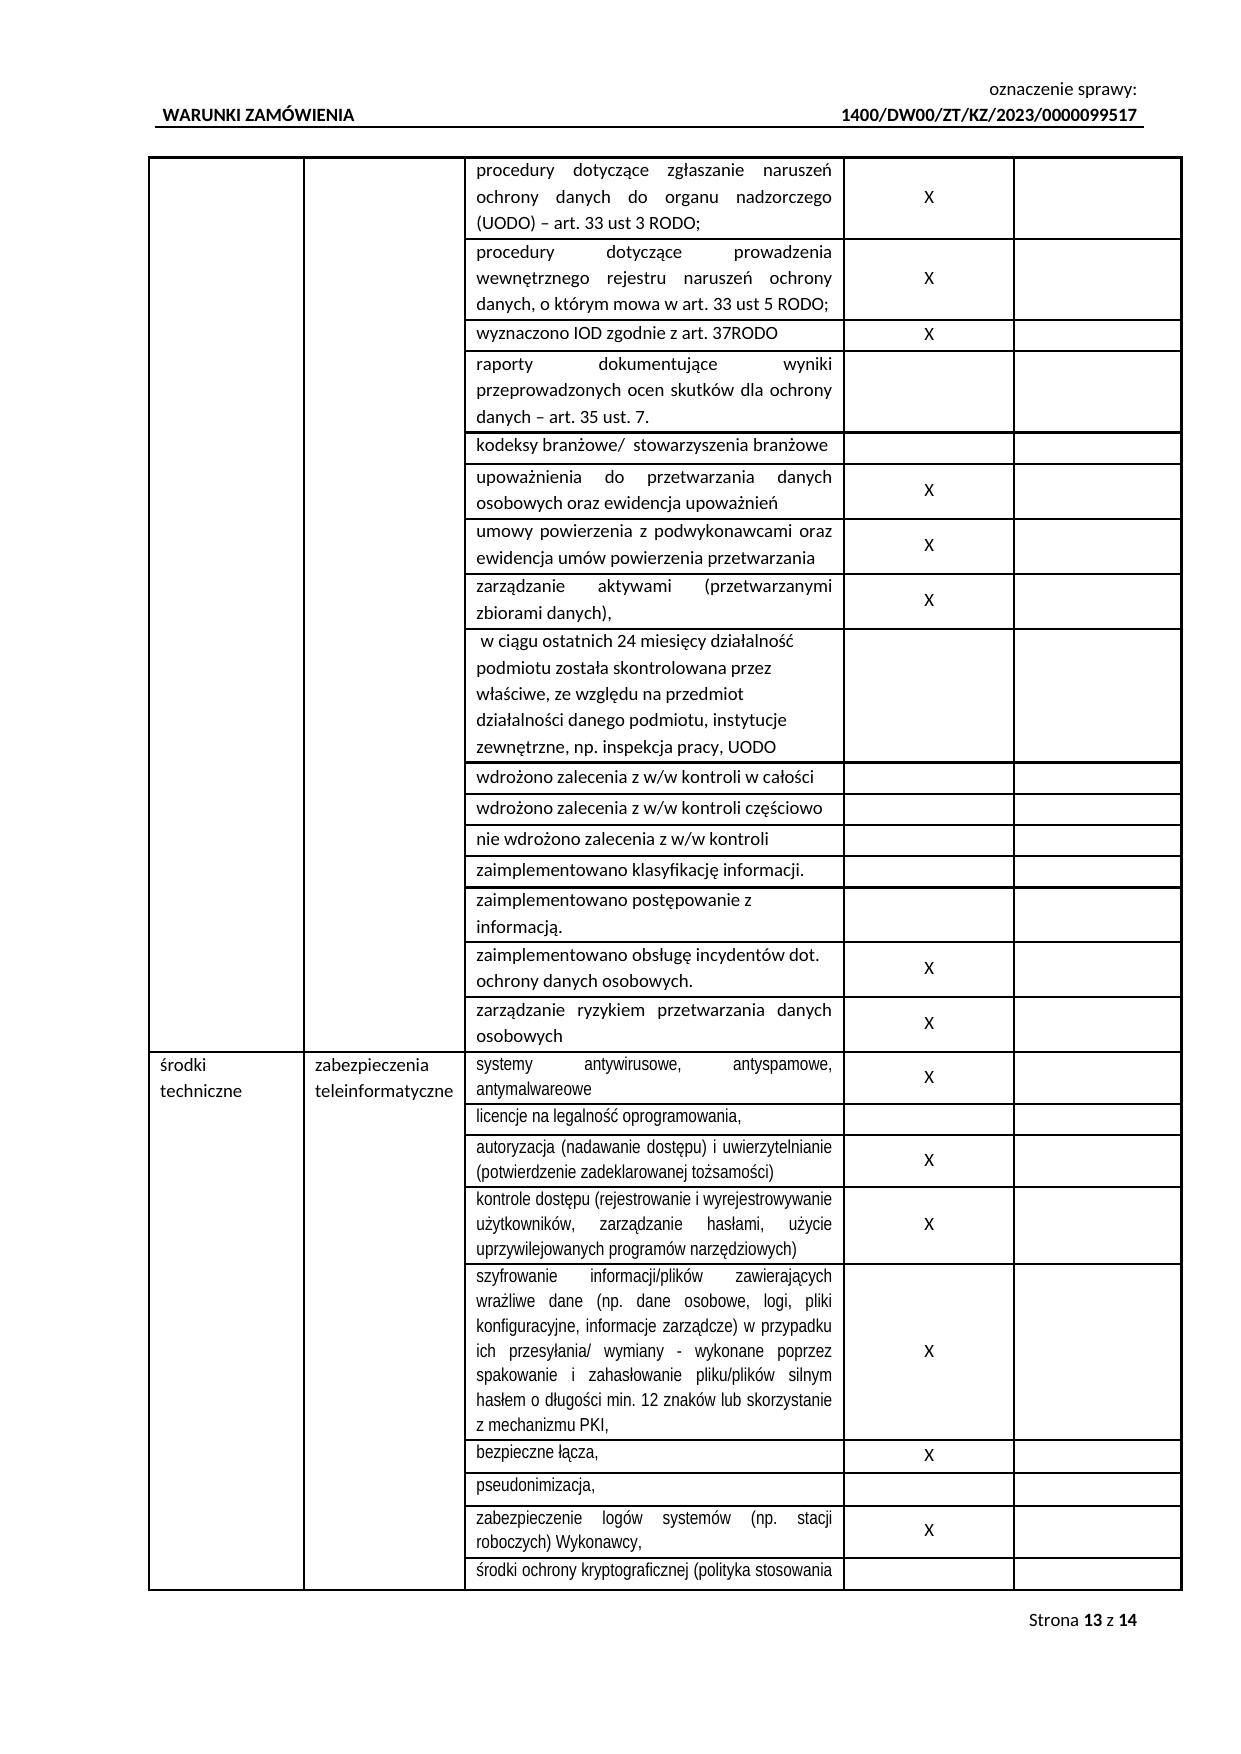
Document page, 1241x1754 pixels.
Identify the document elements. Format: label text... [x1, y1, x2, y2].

table_cell X [845, 159, 1013, 238]
table_cell [1015, 998, 1180, 1051]
table_cell [1015, 1507, 1180, 1557]
table_cell [845, 1559, 1013, 1589]
table_cell [1015, 630, 1180, 761]
table_cell [845, 889, 1013, 941]
table_cell [1015, 321, 1180, 350]
table_cell raporty dokumentujące wyniki przeprowadzonych ocen skutków dla ochrony danych – art. 35 ust. 7. [466, 352, 843, 431]
table_cell [1015, 943, 1180, 996]
table_cell [1015, 1053, 1180, 1103]
table_cell [1015, 1136, 1180, 1186]
table_cell [1015, 1441, 1180, 1472]
table_cell [1015, 1105, 1180, 1134]
table_cell [845, 352, 1013, 431]
table_cell X [845, 943, 1013, 996]
table_cell [845, 826, 1013, 855]
table_cell zarządzanie ryzykiem przetwarzania danych osobowych [466, 998, 843, 1051]
table_cell procedury dotyczące zgłaszanie naruszeń ochrony danych do organu nadzorczego (UODO) – art. 33 ust 3 RODO; [466, 159, 843, 238]
table_cell [1015, 240, 1180, 319]
table_cell [1015, 1188, 1180, 1263]
table_cell X [845, 1507, 1013, 1557]
table_cell zabezpieczenie logów systemów (np. stacji roboczych) Wykonawcy, [466, 1507, 843, 1557]
table_cell zaimplementowano klasyfikację informacji. [466, 857, 843, 886]
table_cell [1015, 1265, 1180, 1439]
table_cell kontrole dostępu (rejestrowanie i wyrejestrowywanie użytkowników, zarządzanie hasłami, użycie uprzywilejowanych programów narzędziowych) [466, 1188, 843, 1263]
table_cell [845, 795, 1013, 824]
table_cell [1015, 465, 1180, 518]
table_cell upoważnienia do przetwarzania danych osobowych oraz ewidencja upoważnień [466, 465, 843, 518]
table_cell X [845, 465, 1013, 518]
table_cell zaimplementowano postępowanie z informacją. [466, 889, 843, 941]
table_cell X [845, 1441, 1013, 1472]
table_cell X [845, 575, 1013, 627]
table_cell bezpieczne łącza, [466, 1441, 843, 1472]
table_cell X [845, 1053, 1013, 1103]
table_cell kodeksy branżowe/ stowarzyszenia branżowe [466, 434, 843, 463]
table_cell [1015, 1474, 1180, 1504]
table_cell systemy antywirusowe, antyspamowe, antymalwareowe [466, 1053, 843, 1103]
table_cell licencje na legalność oprogramowania, [466, 1105, 843, 1134]
table_cell [1015, 159, 1180, 238]
table_cell pseudonimizacja, [466, 1474, 843, 1504]
table_cell X [845, 1136, 1013, 1186]
table_cell szyfrowanie informacji/plików zawierających wrażliwe dane (np. dane osobowe, logi, pliki konfiguracyjne, informacje zarządcze) w przypadku ich przesyłania/ wymiany - wykonane poprzez spakowanie i zahasłowanie pliku/plików silnym hasłem o długości min. 12 znaków lub skorzystanie z mechanizmu PKI, [466, 1265, 843, 1439]
table_cell [1015, 575, 1180, 627]
table_cell [845, 857, 1013, 886]
table_cell [845, 630, 1013, 761]
table_cell autoryzacja (nadawanie dostępu) i uwierzytelnianie (potwierdzenie zadeklarowanej tożsamości) [466, 1136, 843, 1186]
table_cell X [845, 240, 1013, 319]
table_cell X [845, 1265, 1013, 1439]
table_cell [1015, 795, 1180, 824]
table_cell zarządzanie aktywami (przetwarzanymi zbiorami danych), [466, 575, 843, 627]
table_cell [1015, 889, 1180, 941]
table_cell [1015, 352, 1180, 431]
table_cell w ciągu ostatnich 24 miesięcy działalność podmiotu została skontrolowana przez właściwe, ze względu na przedmiot działalności danego podmiotu, instytucje zewnętrzne, np. inspekcja pracy, UODO [466, 630, 843, 761]
table_cell środki techniczne [150, 1053, 303, 1589]
table_cell [1015, 857, 1180, 886]
table_cell wdrożono zalecenia z w/w kontroli w całości [466, 764, 843, 793]
table_cell [1015, 520, 1180, 572]
table_cell [1015, 434, 1180, 463]
table_cell procedury dotyczące prowadzenia wewnętrznego rejestru naruszeń ochrony danych, o którym mowa w art. 33 ust 5 RODO; [466, 240, 843, 319]
table_cell zaimplementowano obsługę incydentów dot. ochrony danych osobowych. [466, 943, 843, 996]
table_cell [1015, 1559, 1180, 1589]
table_cell nie wdrożono zalecenia z w/w kontroli [466, 826, 843, 855]
table_cell X [845, 321, 1013, 350]
table_cell [845, 434, 1013, 463]
table_cell X [845, 520, 1013, 572]
table_cell [845, 764, 1013, 793]
table_cell [845, 1105, 1013, 1134]
table_cell [1015, 764, 1180, 793]
table_cell umowy powierzenia z podwykonawcami oraz ewidencja umów powierzenia przetwarzania [466, 520, 843, 572]
table_cell wdrożono zalecenia z w/w kontroli częściowo [466, 795, 843, 824]
table_cell X [845, 998, 1013, 1051]
table_cell zabezpieczenia teleinformatyczne [305, 1053, 464, 1589]
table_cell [466, 1559, 843, 1589]
table_cell [1015, 826, 1180, 855]
table_cell [845, 1474, 1013, 1504]
table_cell wyznaczono IOD zgodnie z art. 37RODO [466, 321, 843, 350]
table_cell X [845, 1188, 1013, 1263]
